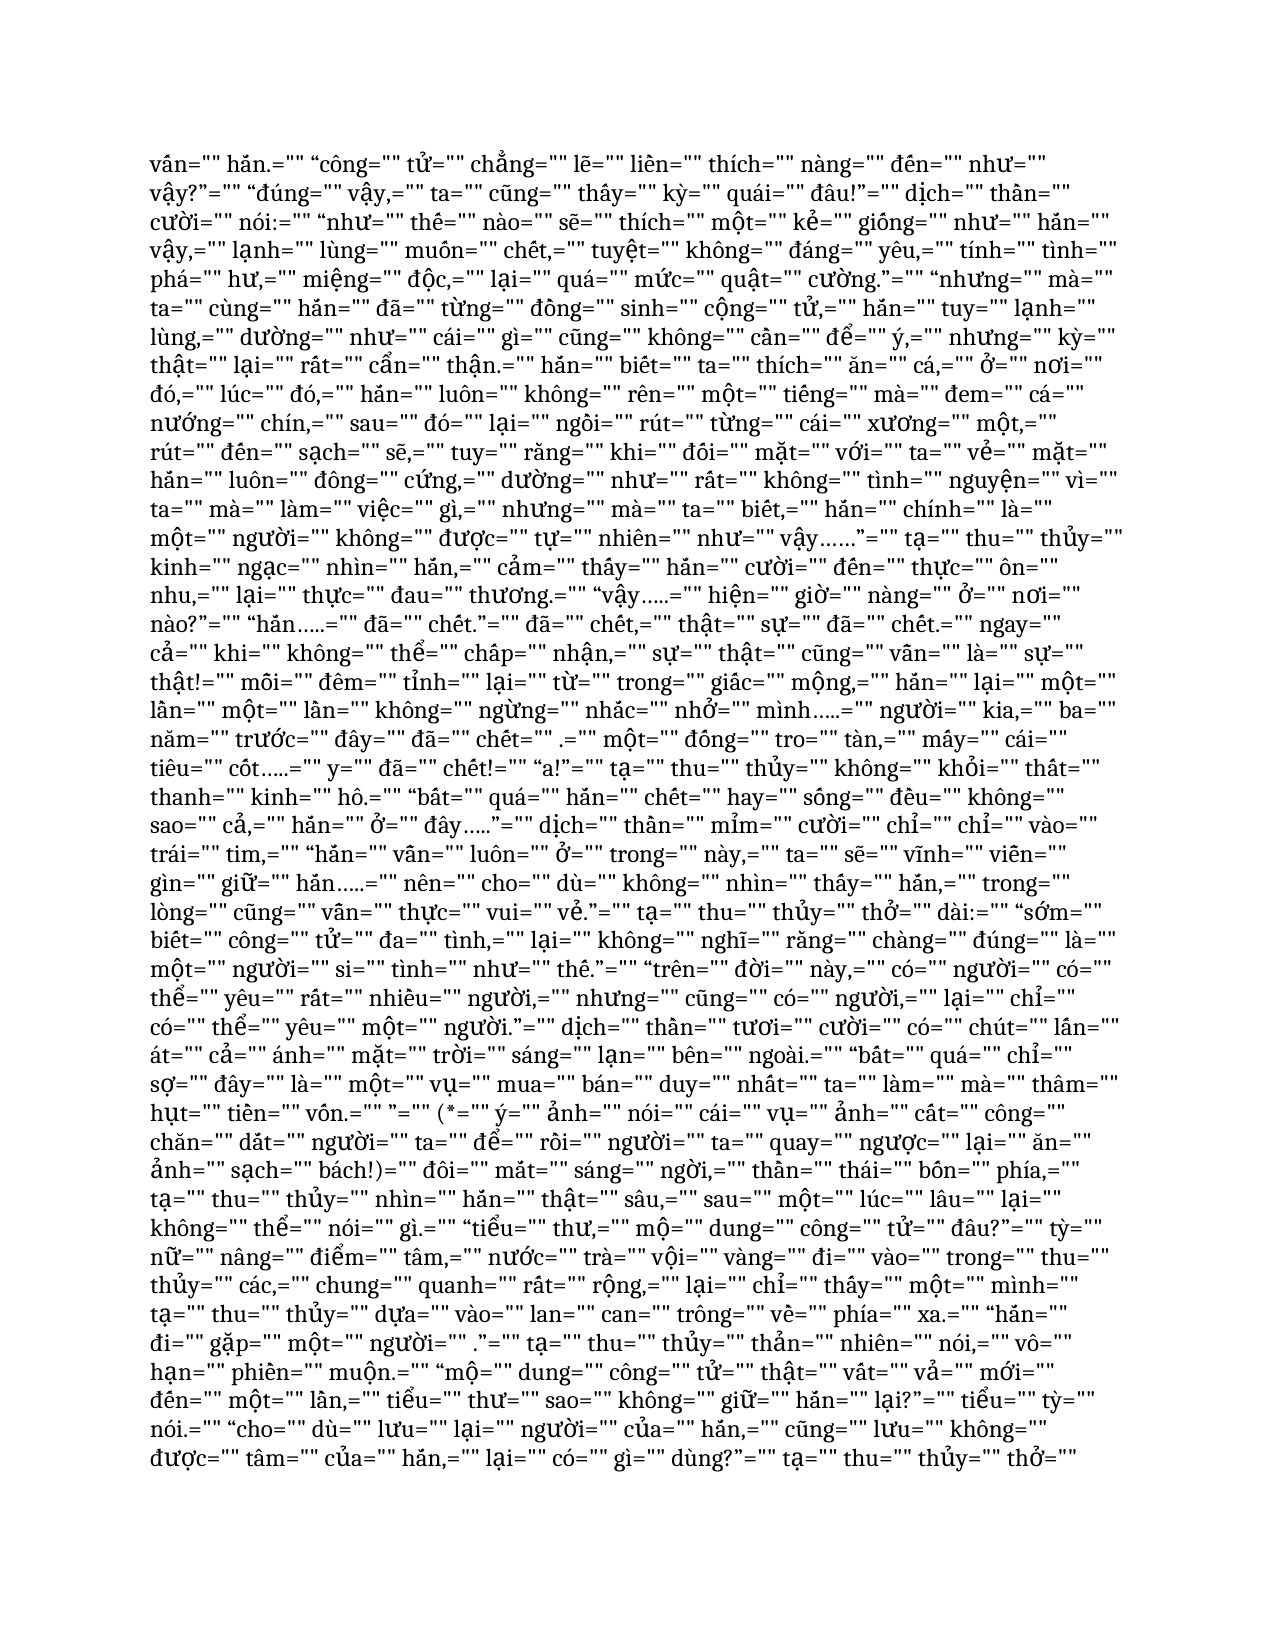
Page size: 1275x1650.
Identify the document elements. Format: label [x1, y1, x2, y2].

text [150, 150, 1125, 1472]
